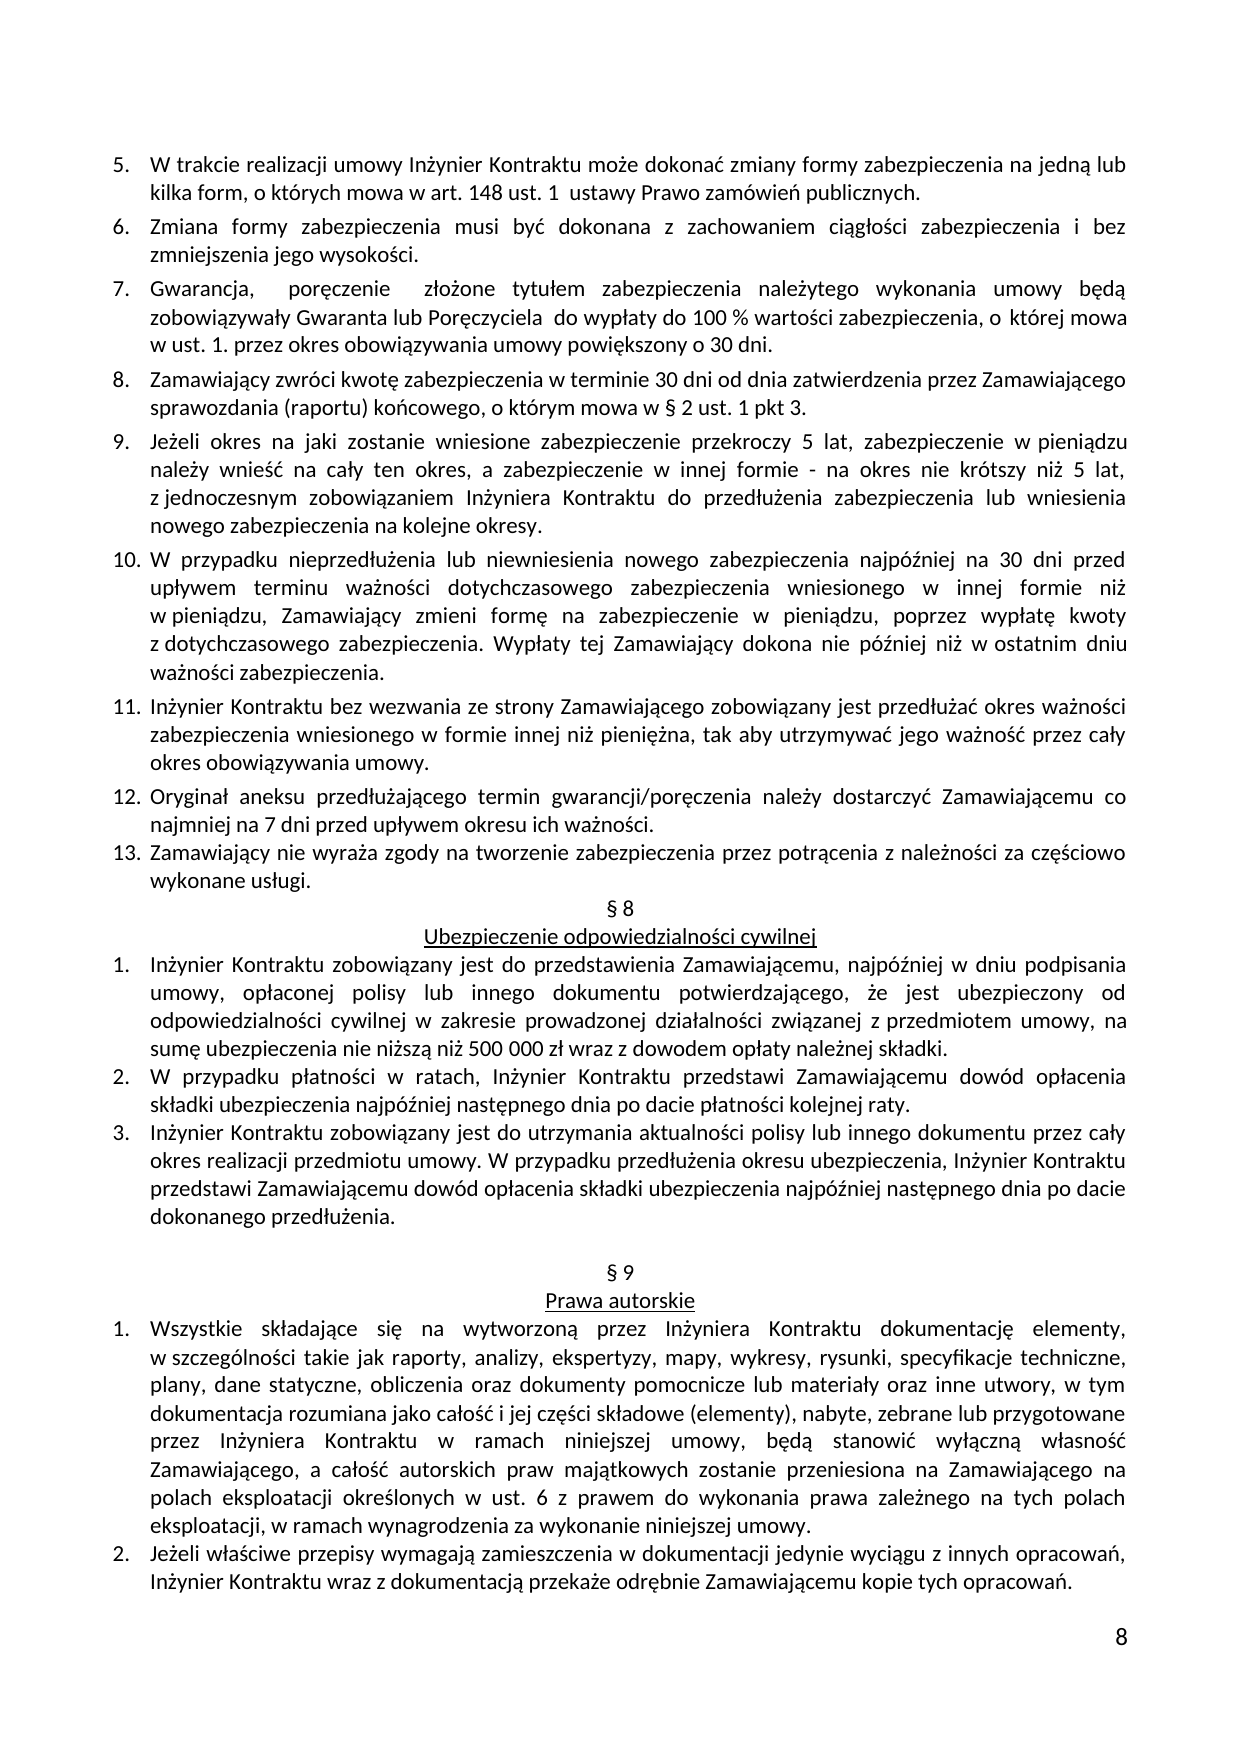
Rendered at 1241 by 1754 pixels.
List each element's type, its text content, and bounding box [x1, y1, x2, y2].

list Gwarancja, poręczenie złożone tytułem zabezpieczenia należytego wykonania umowy będą zobowiązywały Gwaranta lub Poręczyciela do wypłaty do 100 % wartości zabezpieczenia, o której mowa w ust. 1. przez okres obowiązywania umowy powiększony o 30 dni. [112, 274, 1128, 359]
list Zmiana formy zabezpieczenia musi być dokonana z zachowaniem ciągłości zabezpieczenia i bez zmniejszenia jego wysokości. [112, 212, 1128, 268]
list Jeżeli okres na jaki zostanie wniesione zabezpieczenie przekroczy 5 lat, zabezpieczenie w pieniądzu należy wnieść na cały ten okres, a zabezpieczenie w innej formie - na okres nie krótszy niż 5 lat, z jednoczesnym zobowiązaniem Inżyniera Kontraktu do przedłużenia zabezpieczenia lub wniesienia nowego zabezpieczenia na kolejne okresy. [112, 427, 1128, 539]
list Inżynier Kontraktu zobowiązany jest do utrzymania aktualności polisy lub innego dokumentu przez cały okres realizacji przedmiotu umowy. W przypadku przedłużenia okresu ubezpieczenia, Inżynier Kontraktu przedstawi Zamawiającemu dowód opłacenia składki ubezpieczenia najpóźniej następnego dnia po dacie dokonanego przedłużenia. [112, 1118, 1128, 1231]
list W trakcie realizacji umowy Inżynier Kontraktu może dokonać zmiany formy zabezpieczenia na jedną lub kilka form, o których mowa w art. 148 ust. 1 ustawy Prawo zamówień publicznych. [112, 150, 1128, 206]
list W przypadku nieprzedłużenia lub niewniesienia nowego zabezpieczenia najpóźniej na 30 dni przed upływem terminu ważności dotychczasowego zabezpieczenia wniesionego w innej formie niż w pieniądzu, Zamawiający zmieni formę na zabezpieczenie w pieniądzu, poprzez wypłatę kwoty z dotychczasowego zabezpieczenia. Wypłaty tej Zamawiający dokona nie później niż w ostatnim dniu ważności zabezpieczenia. [112, 546, 1128, 686]
list W przypadku płatności w ratach, Inżynier Kontraktu przedstawi Zamawiającemu dowód opłacenia składki ubezpieczenia najpóźniej następnego dnia po dacie płatności kolejnej raty. [112, 1062, 1128, 1118]
text Prawa autorskie [112, 1287, 1128, 1314]
list Inżynier Kontraktu zobowiązany jest do przedstawienia Zamawiającemu, najpóźniej w dniu podpisania umowy, opłaconej polisy lub innego dokumentu potwierdzającego, że jest ubezpieczony od odpowiedzialności cywilnej w zakresie prowadzonej działalności związanej z przedmiotem umowy, na sumę ubezpieczenia nie niższą niż 500 000 zł wraz z dowodem opłaty należnej składki. [112, 950, 1128, 1062]
list Wszystkie składające się na wytworzoną przez Inżyniera Kontraktu dokumentację elementy, w szczególności takie jak raporty, analizy, ekspertyzy, mapy, wykresy, rysunki, specyfikacje techniczne, plany, dane statyczne, obliczenia oraz dokumenty pomocnicze lub materiały oraz inne utwory, w tym dokumentacja rozumiana jako całość i jej części składowe (elementy), nabyte, zebrane lub przygotowane przez Inżyniera Kontraktu w ramach niniejszej umowy, będą stanowić wyłączną własność Zamawiającego, a całość autorskich praw majątkowych zostanie przeniesiona na Zamawiającego na polach eksploatacji określonych w ust. 6 z prawem do wykonania prawa zależnego na tych polach eksploatacji, w ramach wynagrodzenia za wykonanie niniejszej umowy. [112, 1314, 1128, 1539]
text Ubezpieczenie odpowiedzialności cywilnej [112, 922, 1128, 950]
list Zamawiający nie wyraża zgody na tworzenie zabezpieczenia przez potrącenia z należności za częściowo wykonane usługi. [112, 838, 1128, 894]
list Oryginał aneksu przedłużającego termin gwarancji/poręczenia należy dostarczyć Zamawiającemu co najmniej na 7 dni przed upływem okresu ich ważności. [112, 782, 1128, 838]
text § 8 [112, 894, 1128, 922]
text § 9 [112, 1258, 1128, 1287]
list Zamawiający zwróci kwotę zabezpieczenia w terminie 30 dni od dnia zatwierdzenia przez Zamawiającego sprawozdania (raportu) końcowego, o którym mowa w § 2 ust. 1 pkt 3. [112, 365, 1128, 421]
list Inżynier Kontraktu bez wezwania ze strony Zamawiającego zobowiązany jest przedłużać okres ważności zabezpieczenia wniesionego w formie innej niż pieniężna, tak aby utrzymywać jego ważność przez cały okres obowiązywania umowy. [112, 692, 1128, 776]
list Jeżeli właściwe przepisy wymagają zamieszczenia w dokumentacji jedynie wyciągu z innych opracowań, Inżynier Kontraktu wraz z dokumentacją przekaże odrębnie Zamawiającemu kopie tych opracowań. [112, 1539, 1128, 1595]
